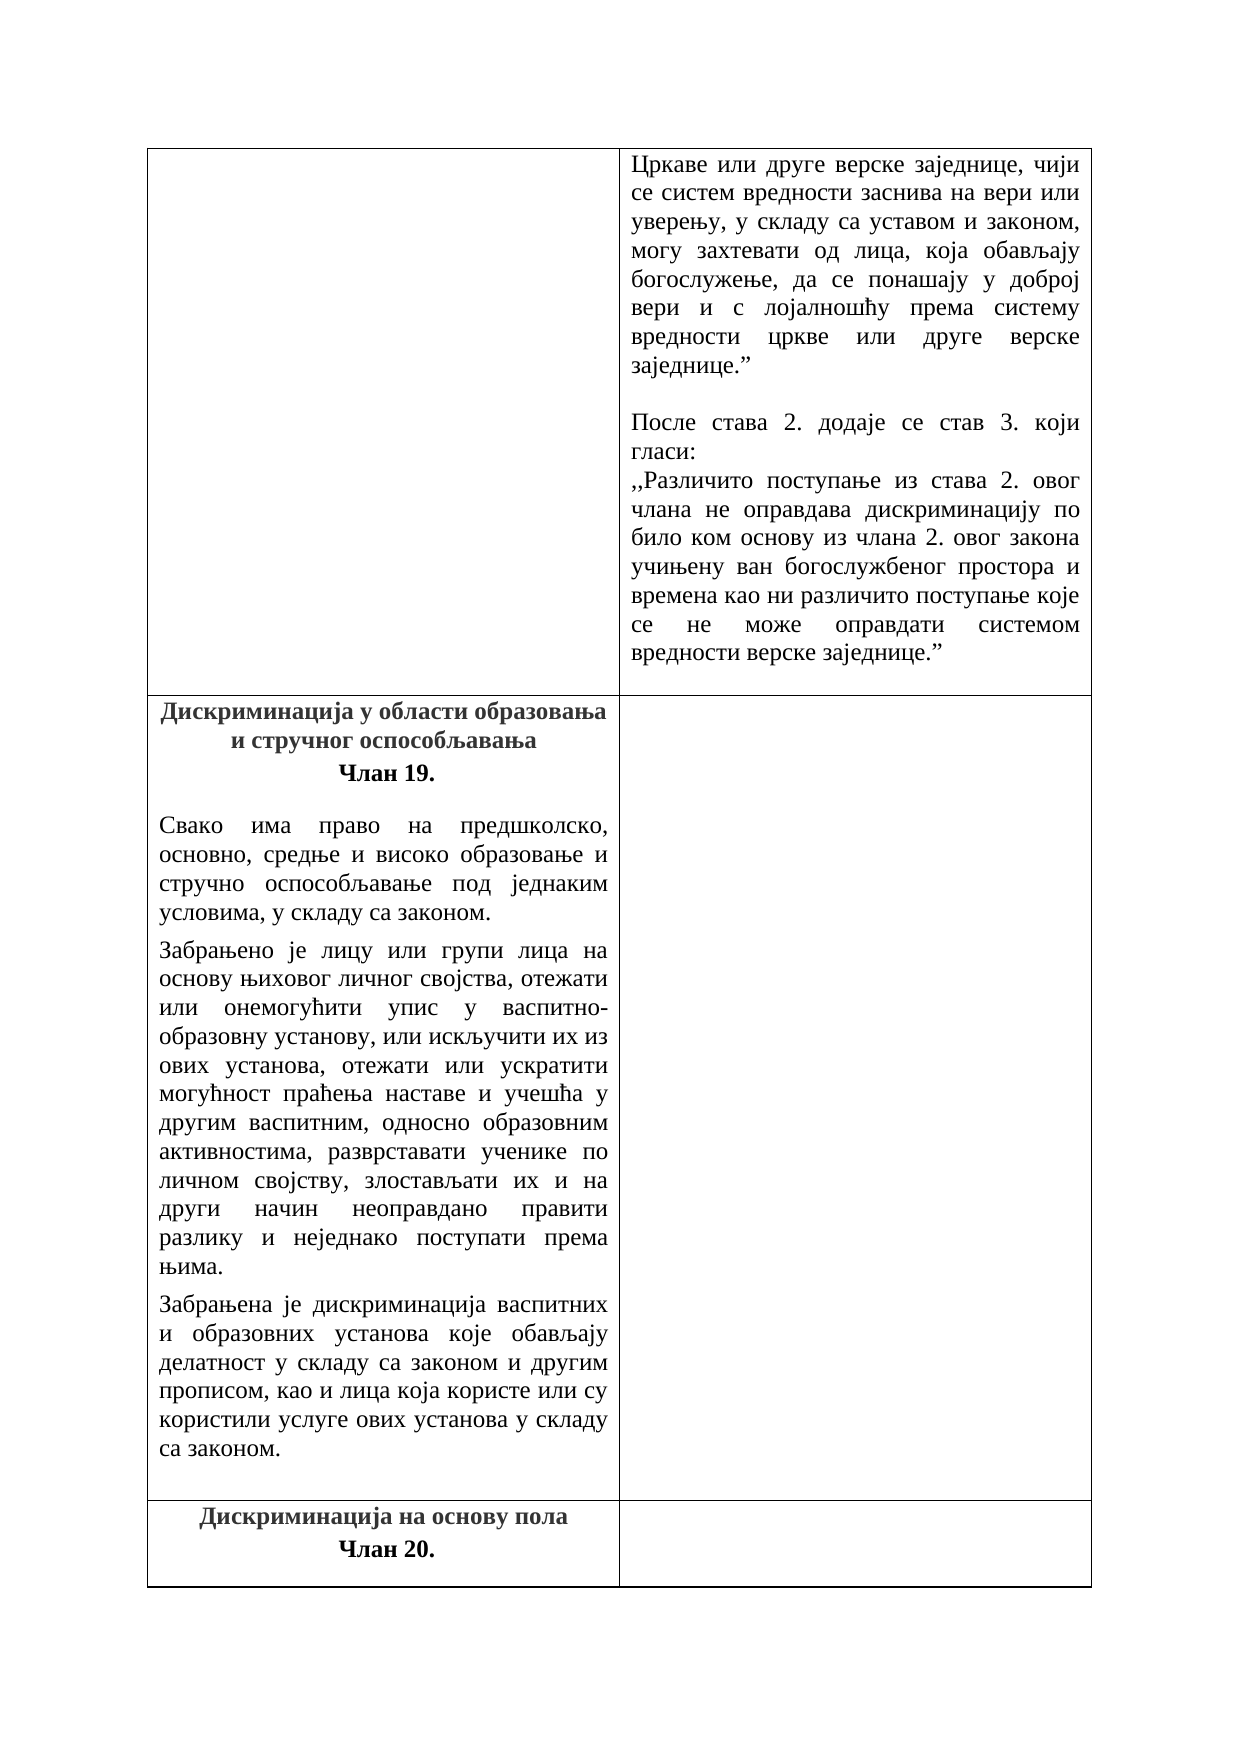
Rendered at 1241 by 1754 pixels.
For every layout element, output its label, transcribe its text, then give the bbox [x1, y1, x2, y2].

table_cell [148, 1501, 619, 1586]
table_cell [620, 696, 1091, 1500]
table_cell [620, 1501, 1091, 1586]
table_cell Дискриминација у области образовања и стручног оспособљавања Члан 19. Свако има право на предшколско, основно, средње и високо образовање и стручно оспособљавање под једнаким условима, у складу са законом. Забрањено је лицу или групи лица на основу њиховог личног својства, отежати или онемогућити упис у васпитно-образовну установу, или искључити их из ових установа, отежати или ускратити могућност праћења наставе и учешћа у другим васпитним, односно образовним активностима, разврставати ученике по личном својству, злостављати их и на други начин неоправдано правити разлику и неједнако поступати према њима. Забрањена је дискриминација васпитних и образовних установа које обављају делатност у складу са законом и другим прописом, као и лица која користе или су користили услуге ових установа у складу са законом. [148, 696, 619, 1500]
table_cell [620, 149, 1091, 695]
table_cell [148, 149, 619, 695]
